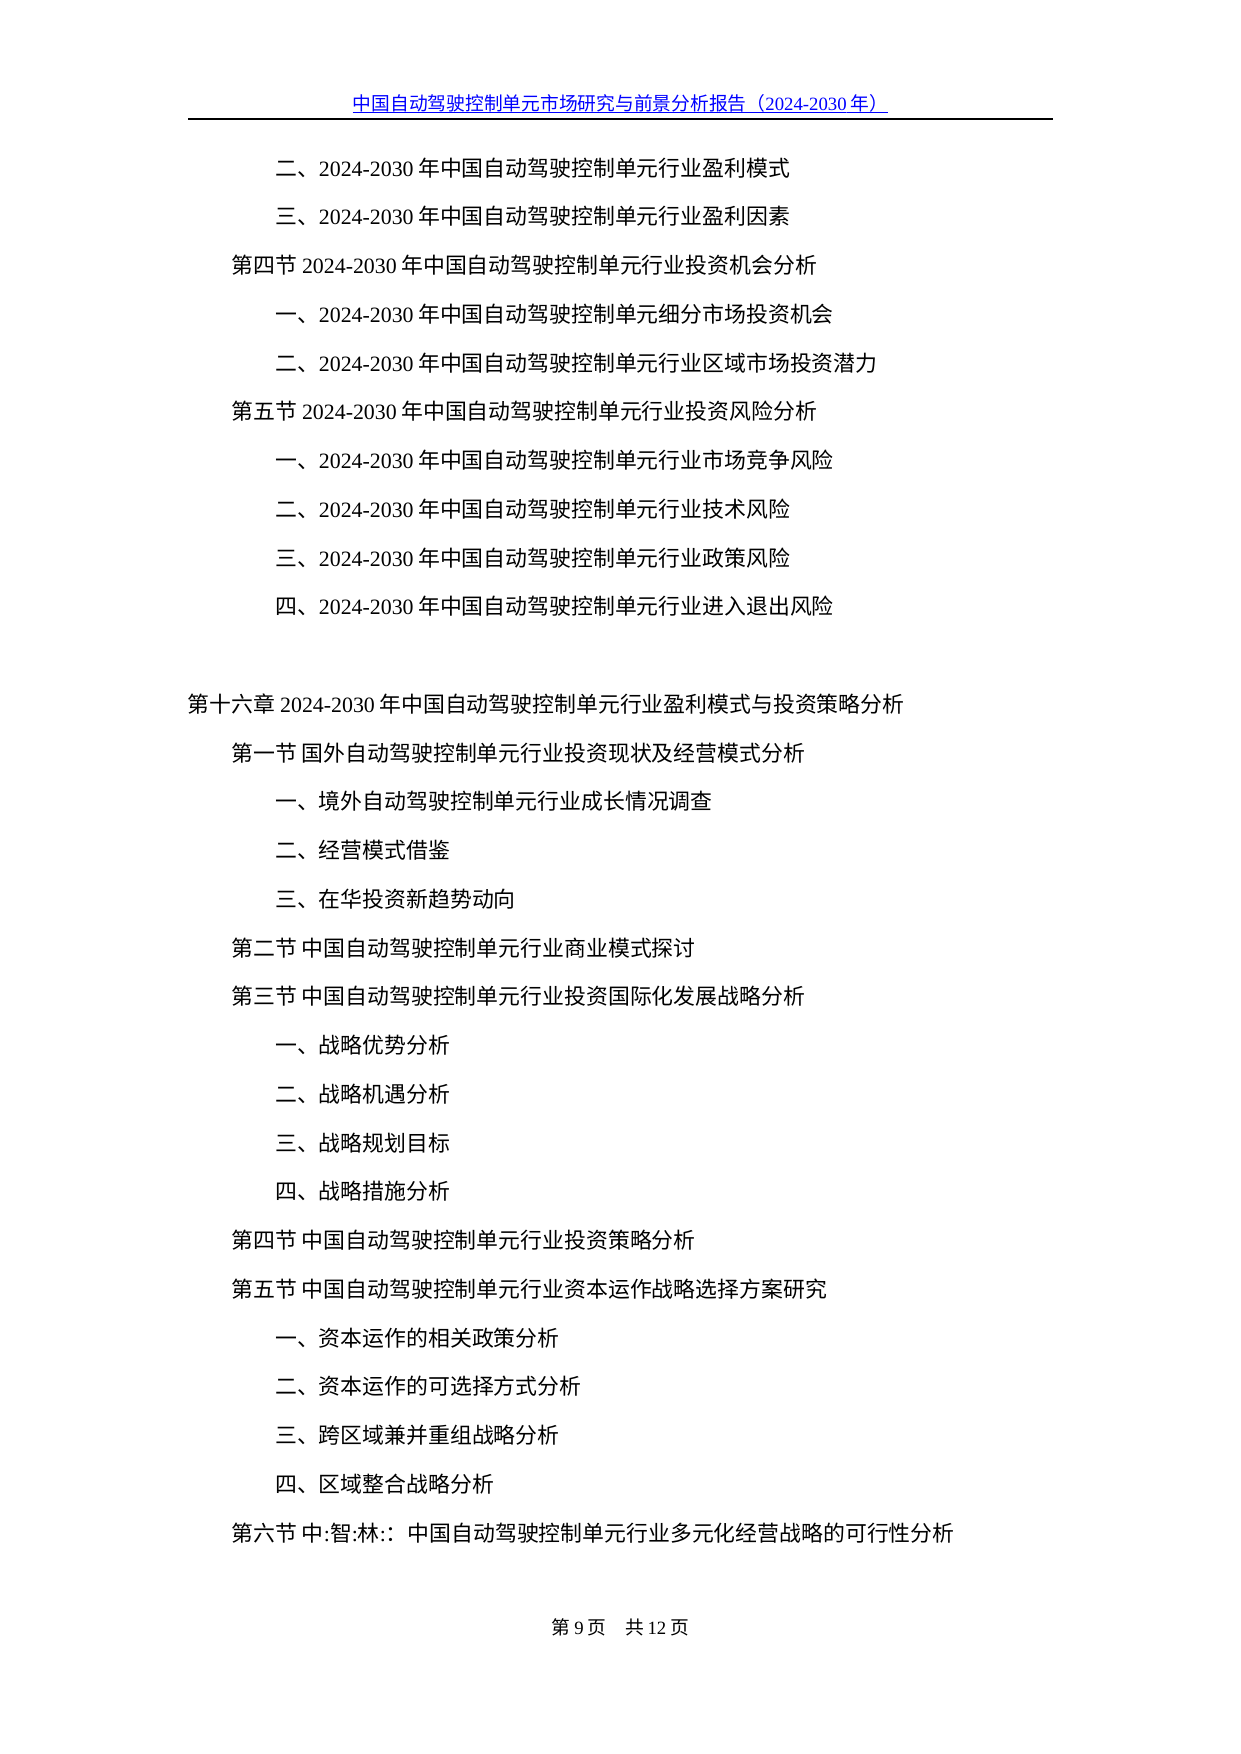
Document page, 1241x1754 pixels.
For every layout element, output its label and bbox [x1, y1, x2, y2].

text [187, 150, 1053, 1548]
